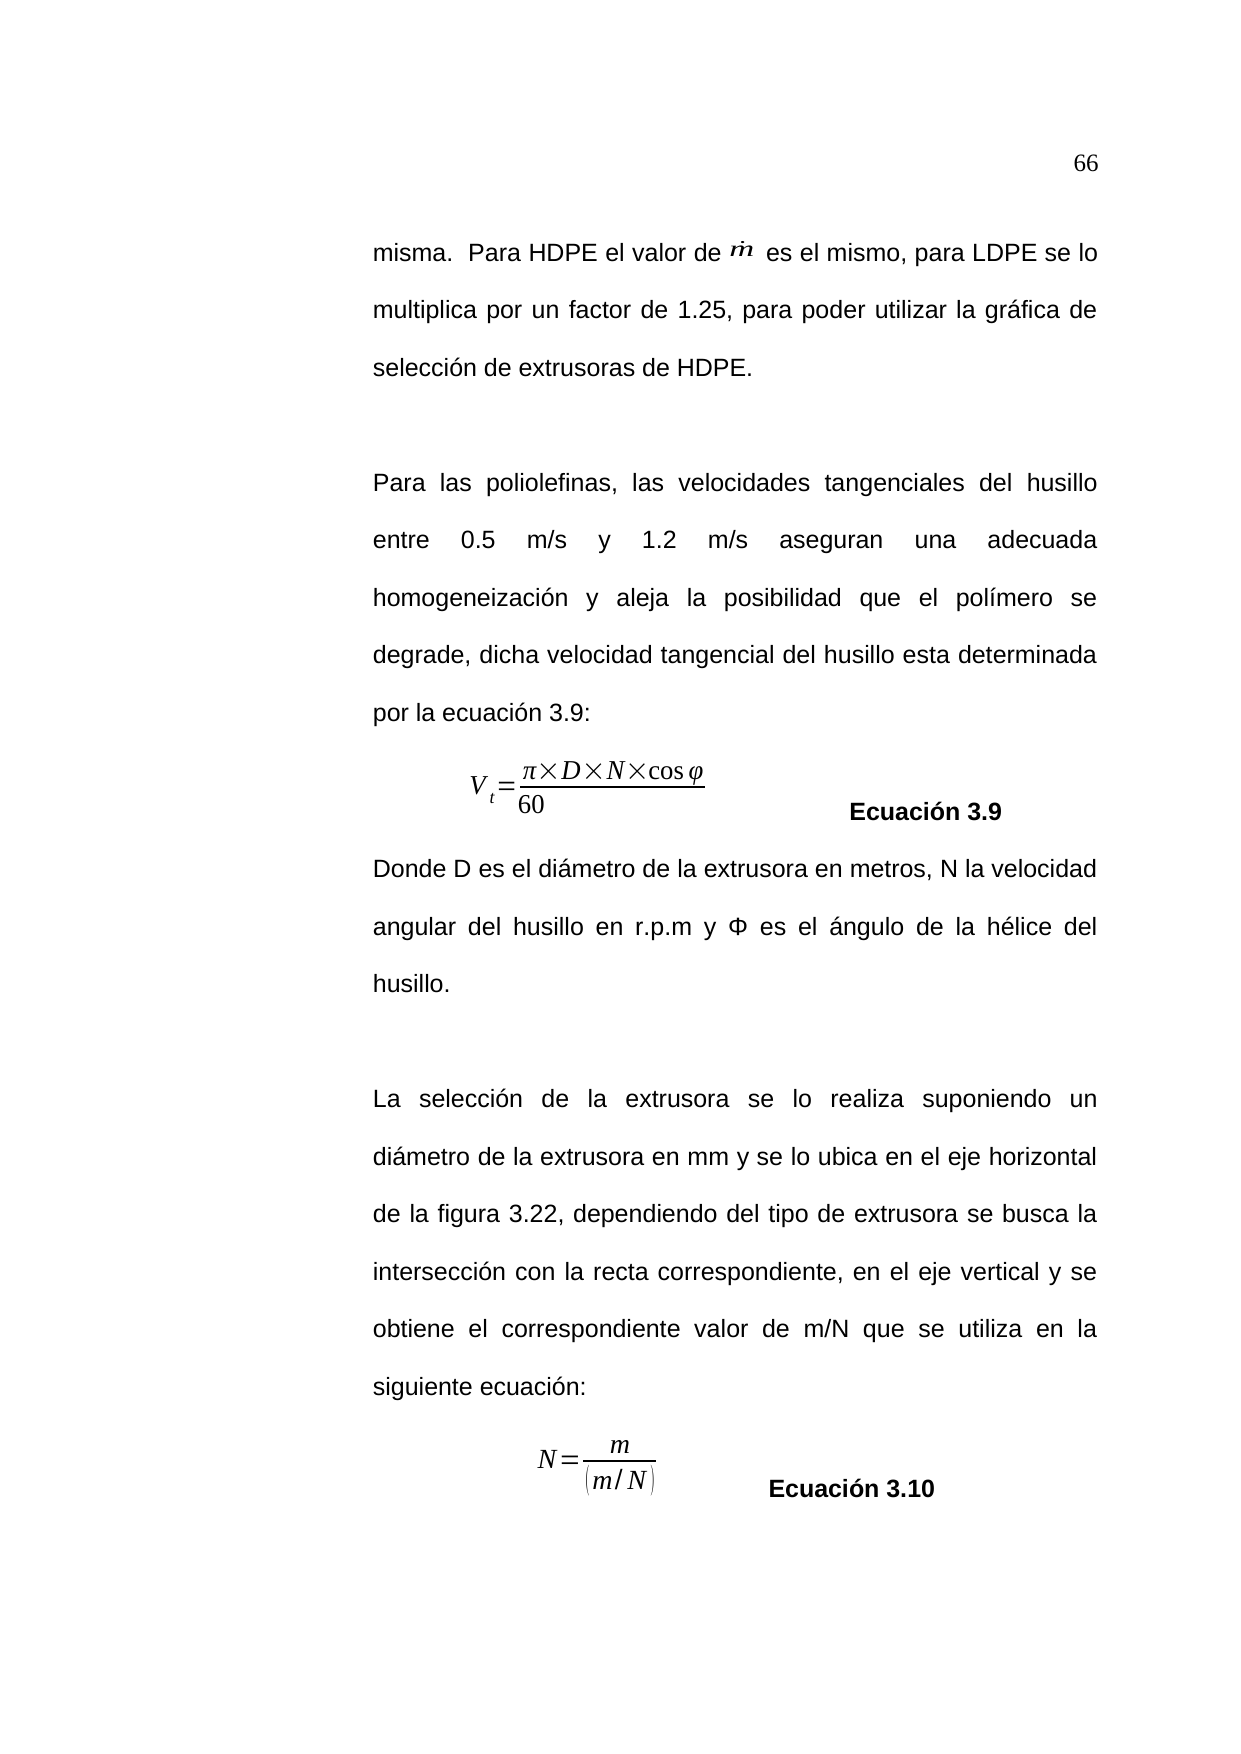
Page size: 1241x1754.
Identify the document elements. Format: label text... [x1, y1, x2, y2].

text Para las poliolefinas, las velocidades tangenciales del husillo entre 0.5 m/s y 1.2 m/s aseguran una adecuada homogeneización y aleja la posibilidad que el polímero se degrade, dicha velocidad tangencial del husillo esta determinada por la ecuación 3.9: [373, 468, 1098, 727]
text Donde D es el diámetro de la extrusora en metros, N la velocidad angular del husillo en r.p.m y Φ es el ángulo de la hélice del husillo. [373, 854, 1098, 998]
text Ecuación 3.9 [373, 755, 1098, 825]
text Ecuación 3.10 [373, 1429, 1098, 1503]
text La selección de la extrusora se lo realiza suponiendo un diámetro de la extrusora en mm y se lo ubica en el eje horizontal de la figura 3.22, dependiendo del tipo de extrusora se busca la intersección con la recta correspondiente, en el eje vertical y se obtiene el correspondiente valor de m/N que se utiliza en la siguiente ecuación: [373, 1084, 1098, 1400]
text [373, 236, 1098, 382]
